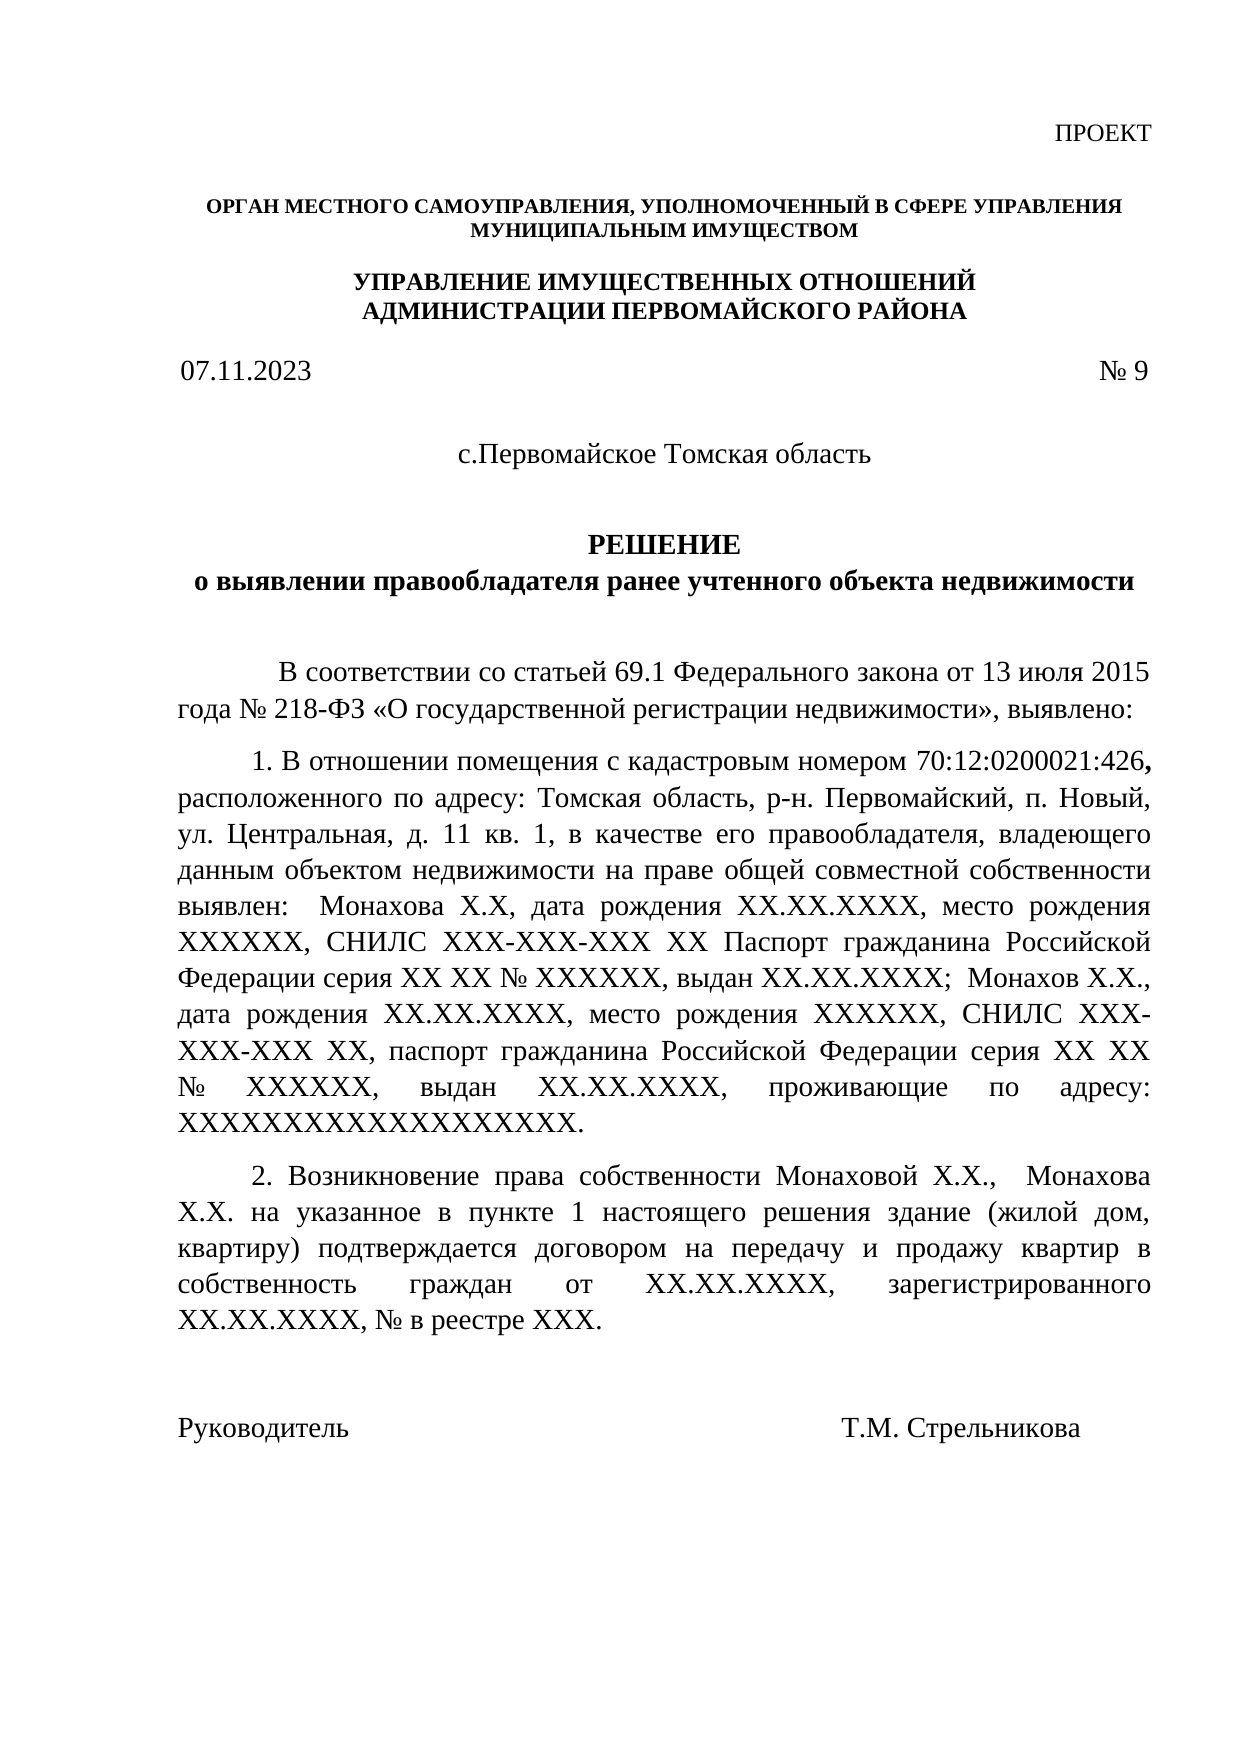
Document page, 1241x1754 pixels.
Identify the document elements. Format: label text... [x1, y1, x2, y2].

text 07.11.2023 № 9 [177, 353, 1152, 386]
text Руководитель Т.М. Стрельникова [177, 1410, 1152, 1444]
text с.Первомайское Томская область [177, 406, 1152, 470]
text ПРОЕКТ [177, 118, 1152, 147]
text ОРГАН МЕСТНОГО САМОУПРАВЛЕНИЯ, УПОЛНОМОЧЕННЫЙ В СФЕРЕ УПРАВЛЕНИЯ МУНИЦИПАЛЬНЫМ ИМУЩЕСТВОМ [177, 166, 1152, 242]
text АДМИНИСТРАЦИИ ПЕРВОМАЙСКОГО РАЙОНА [177, 296, 1152, 353]
text РЕШЕНИЕ о выявлении правообладателя ранее учтенного объекта недвижимости [177, 489, 1152, 597]
text УПРАВЛЕНИЕ ИМУЩЕСТВЕННЫХ ОТНОШЕНИЙ [177, 242, 1152, 296]
text В соответствии со статьей 69.1 Федерального закона от 13 июля 2015 года № 218-ФЗ «О государственной регистрации недвижимости», выявлено: [177, 616, 1152, 724]
text 2. Возникновение права собственности Монаховой Х.Х., Монахова Х.Х. на указанное в пункте 1 настоящего решения здание (жилой дом, квартиру) подтверждается договором на передачу и продажу квартир в собственность граждан от ХХ.ХХ.ХХХХ, зарегистрированного ХХ.ХХ.ХХХХ, № в реестре ХХХ. [177, 1158, 1152, 1336]
text 1. В отношении помещения с кадастровым номером 70:12:0200021:426, расположенного по адресу: Томская область, р-н. Первомайский, п. Новый, ул. Центральная, д. 11 кв. 1, в качестве его правообладателя, владеющего данным объектом недвижимости на праве общей совместной собственности выявлен: Монахова Х.Х, дата рождения ХХ.ХХ.ХХХХ, место рождения ХХХХХХ, СНИЛС ХХХ-ХХХ-ХХХ ХХ Паспорт гражданина Российской Федерации серия ХХ ХХ № ХХХХХХ, выдан ХХ.ХХ.ХХХХ; Монахов Х.Х., дата рождения ХХ.ХХ.ХХХХ, место рождения ХХХХХХ, СНИЛС ХХХ-ХХХ-ХХХ ХХ, паспорт гражданина Российской Федерации серия ХХ ХХ № ХХХХХХ, выдан ХХ.ХХ.ХХХХ, проживающие по адресу: ХХХХХХХХХХХХХХХХХХХ. [177, 743, 1152, 1138]
